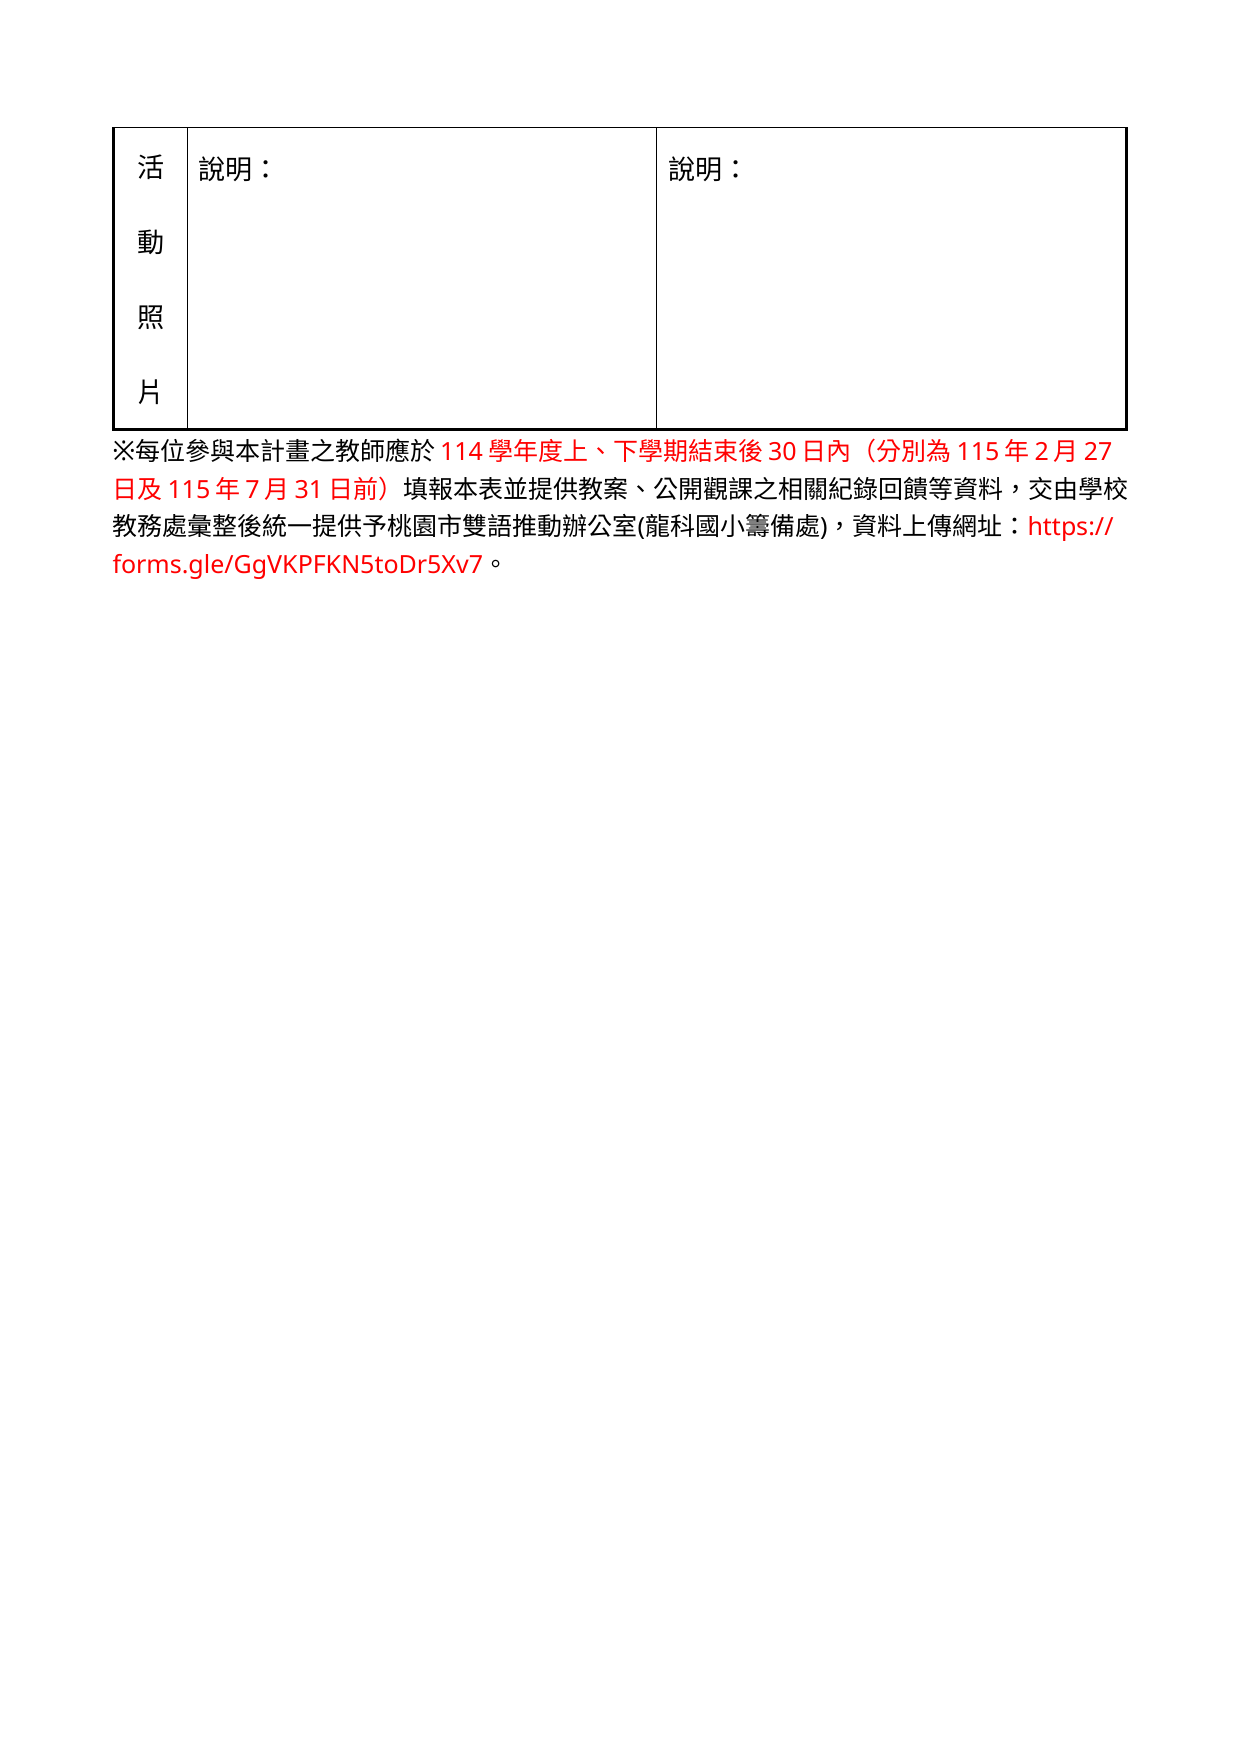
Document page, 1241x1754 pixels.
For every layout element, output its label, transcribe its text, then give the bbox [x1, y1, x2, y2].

text ※每位參與本計畫之教師應於114學年度上、下學期結束後30日內（分別為115年2月27日及115年7月31日前）填報本表並提供教案、公開觀課之相關紀錄回饋等資料，交由學校教務處彙整後統一提供予桃園市雙語推動辦公室(龍科國小籌備處)，資料上傳網址：https://forms.gle/GgVKPFKN5toDr5Xv7。 [112, 431, 1128, 581]
table_cell 活 動 照 片 [115, 128, 187, 428]
table_cell 說明： [188, 128, 656, 428]
table_cell 說明： [657, 128, 1125, 428]
